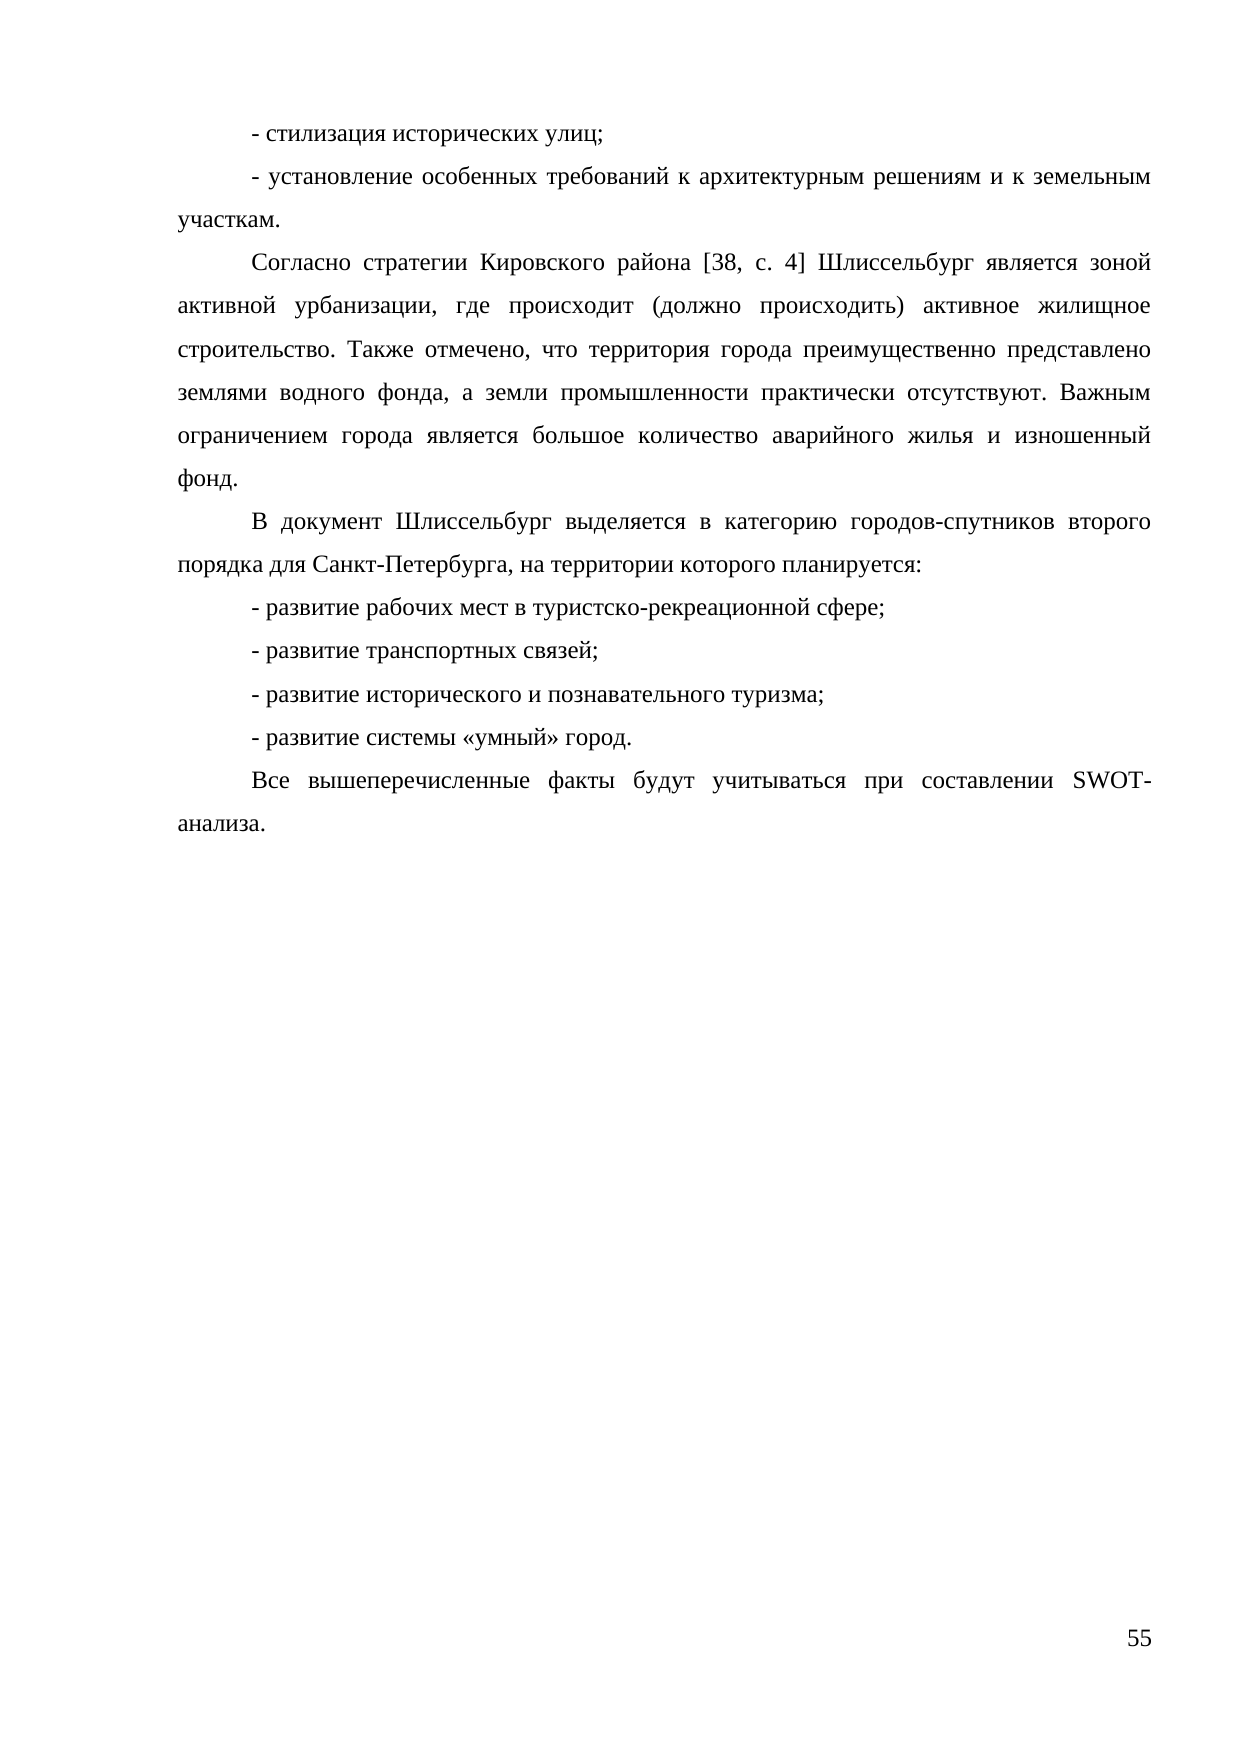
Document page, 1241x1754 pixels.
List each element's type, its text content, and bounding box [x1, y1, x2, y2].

text Все вышеперечисленные факты будут учитываться при составлении SWOT-анализа. [177, 765, 1152, 837]
text В документ Шлиссельбург выделяется в категорию городов-спутников второго порядка для Санкт-Петербурга, на территории которого планируется: [177, 506, 1152, 578]
text Согласно стратегии Кировского района [38, c. 4] Шлиссельбург является зоной активной урбанизации, где происходит (должно происходить) активное жилищное строительство. Также отмечено, что территория города преимущественно представлено землями водного фонда, а земли промышленности практически отсутствуют. Важным ограничением города является большое количество аварийного жилья и изношенный фонд. [177, 247, 1152, 492]
text - установление особенных требований к архитектурным решениям и к земельным участкам. [177, 161, 1152, 233]
text - развитие транспортных связей; [177, 636, 1152, 664]
text - стилизация исторических улиц; [177, 118, 1152, 147]
text - развитие рабочих мест в туристско-рекреационной сфере; [177, 592, 1152, 621]
text - развитие системы «умный» город. [177, 722, 1152, 751]
text - развитие исторического и познавательного туризма; [177, 679, 1152, 707]
